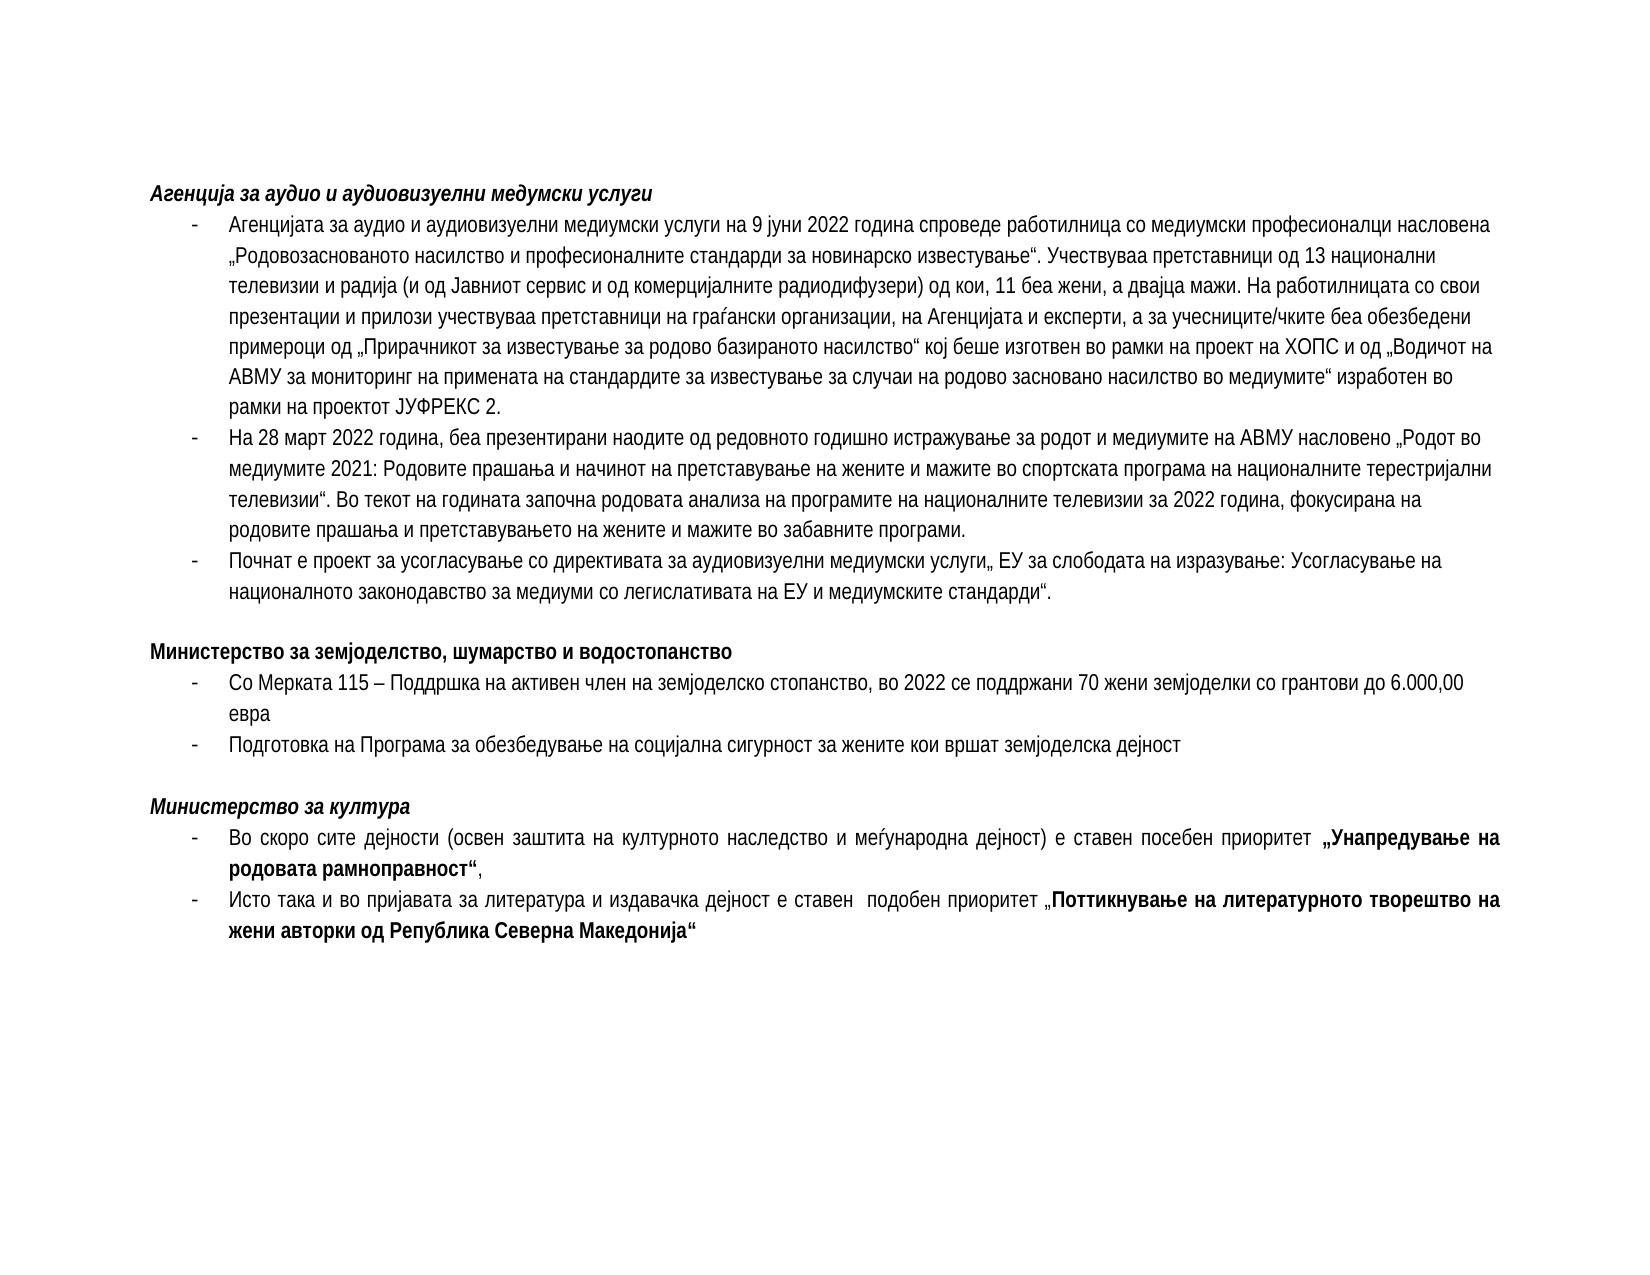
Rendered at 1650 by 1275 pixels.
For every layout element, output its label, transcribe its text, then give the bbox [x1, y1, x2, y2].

list Исто така и во пријавата за литература и издавачка дејност е ставен подобен приоритет „Поттикнување на литературното творештво на жени авторки од Република Северна Македонија“ [191, 885, 1500, 943]
text Агенција за аудио и аудиовизуелни медумски услуги [150, 180, 1500, 207]
list Подготовка на Програма за обезбедување на социјална сигурност за жените кои вршат земјоделска дејност [191, 731, 1500, 759]
list Почнат е проект за усогласување со директивата за аудиовизуелни медиумски услуги„ ЕУ за слободата на изразување: Усогласување на националното законодавство за медиуми со легислативата на ЕУ и медиумските стандарди“. [191, 546, 1500, 604]
text Министерство за земјоделство, шумарство и водостопанство [150, 638, 1500, 665]
list Агенцијата за аудио и аудиовизуелни медиумски услуги на 9 јуни 2022 година спроведе работилница со медиумски професионалци насловена „Родовозаснованото насилство и професионалните стандарди за новинарско известување“. Учествуваа претставници од 13 национални телевизии и радија (и од Јавниот сервис и од комерцијалните радиодифузери) од кои, 11 беа жени, а двајца мажи. На работилницата со свои презентации и прилози учествуваа претставници на граѓански организации, на Агенцијата и експерти, а за учесниците/чките беа обезбедени примероци од „Прирачникот за известување за родово базираното насилство“ кој беше изготвен во рамки на проект на ХОПС и од „Водичот на АВМУ за мониторинг на примената на стандардите за известување за случаи на родово засновано насилство во медиумите“ изработен во рамки на проектот ЈУФРЕКС 2. [191, 210, 1500, 420]
list Со Мерката 115 – Поддршка на активен член на земјоделско стопанство, во 2022 се поддржани 70 жени земјоделки со грантови до 6.000,00 евра [191, 668, 1500, 727]
text Министерство за култура [150, 793, 1500, 819]
list Во скоро сите дејности (освен заштита на културното наследство и меѓународна дејност) е ставен посебен приоритет „Унапредување на родовата рамноправност“, [191, 823, 1500, 881]
list На 28 март 2022 година, беа презентирани наодите од редовното годишно истражување за родот и медиумите на АВМУ насловено „Родот во медиумите 2021: Родовите прашања и начинот на претставување на жените и мажите во спортската програма на националните терестријални телевизии“. Во текот на годината започна родовата анализа на програмите на националните телевизии за 2022 година, фокусирана на родовите прашања и претставувањето на жените и мажите во забавните програми. [191, 423, 1500, 542]
